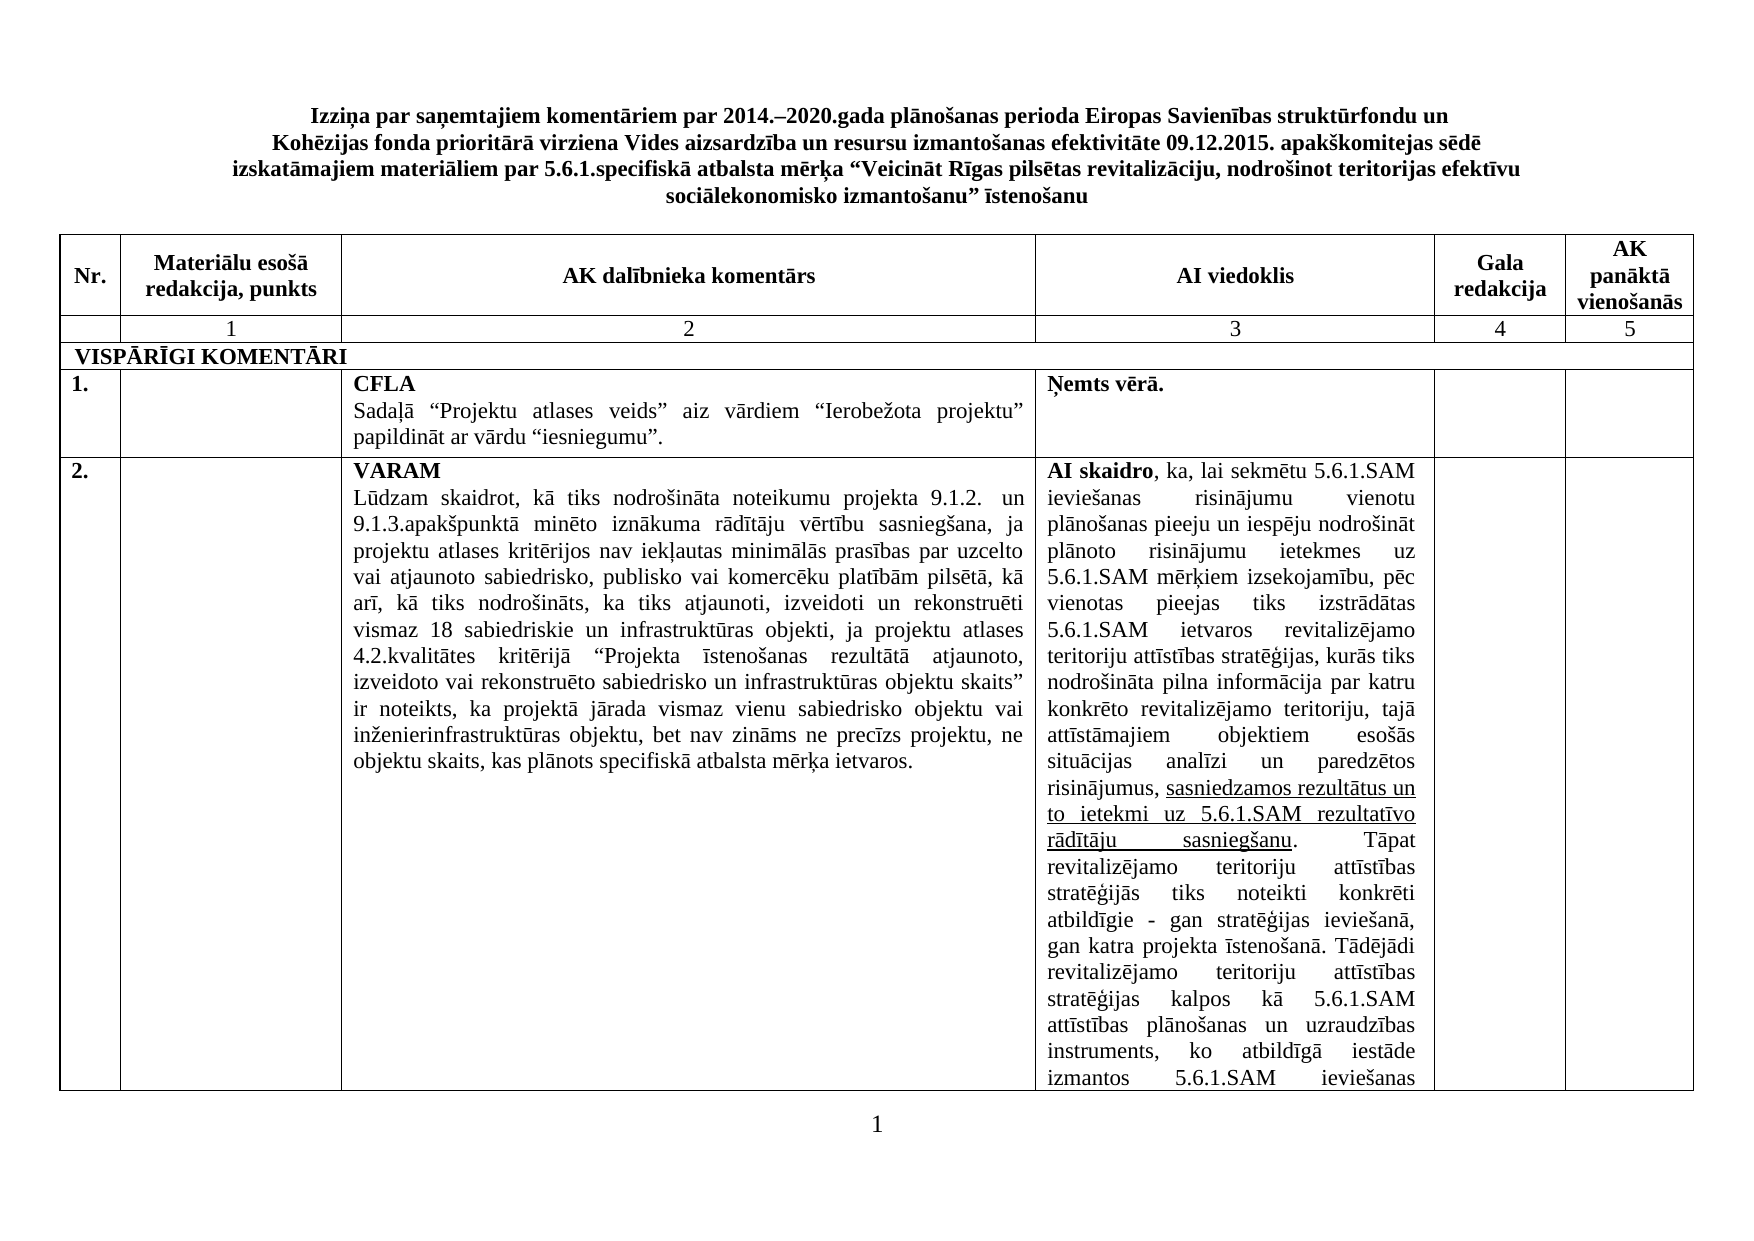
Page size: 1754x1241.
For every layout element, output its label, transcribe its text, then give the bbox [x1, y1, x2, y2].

table_cell Ņemts vērā. [1036, 370, 1434, 457]
text Kohēzijas fonda prioritārā virziena Vides aizsardzība un resursu izmantošanas efektivitāte 09.12.2015. apakškomitejas sēdē [150, 129, 1604, 155]
table_header AI viedoklis [1036, 235, 1434, 314]
table_cell [1566, 370, 1693, 457]
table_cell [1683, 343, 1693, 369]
text Izziņa par saņemtajiem komentāriem par 2014.–2020.gada plānošanas perioda Eiropas Savienības struktūrfondu un [150, 103, 1604, 129]
table_header Nr. [61, 235, 120, 314]
table_header Gala redakcija [1435, 235, 1565, 314]
table_header Materiālu esošā redakcija, punkts [121, 235, 341, 314]
table_cell [1435, 458, 1565, 1090]
table_cell CFLA Sadaļā “Projektu atlases veids” aiz vārdiem “Ierobežota projektu” papildināt ar vārdu “iesniegumu”. [342, 370, 1035, 457]
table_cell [1036, 458, 1434, 1090]
table_cell [1435, 370, 1565, 457]
text izskatāmajiem materiāliem par 5.6.1.specifiskā atbalsta mērķa “Veicināt Rīgas pilsētas revitalizāciju, nodrošinot teritorijas efektīvu sociālekonomisko izmantošanu” īstenošanu [150, 155, 1604, 208]
table_cell [61, 316, 107, 342]
table_cell [121, 458, 341, 1090]
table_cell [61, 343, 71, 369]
table_cell [121, 370, 341, 457]
table_cell [111, 316, 120, 342]
table_cell [1566, 458, 1693, 1090]
table_cell 2. [61, 458, 120, 1090]
table_header AK dalībnieka komentārs [342, 235, 1035, 314]
table_cell 1. [61, 370, 120, 457]
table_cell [342, 458, 1035, 1090]
